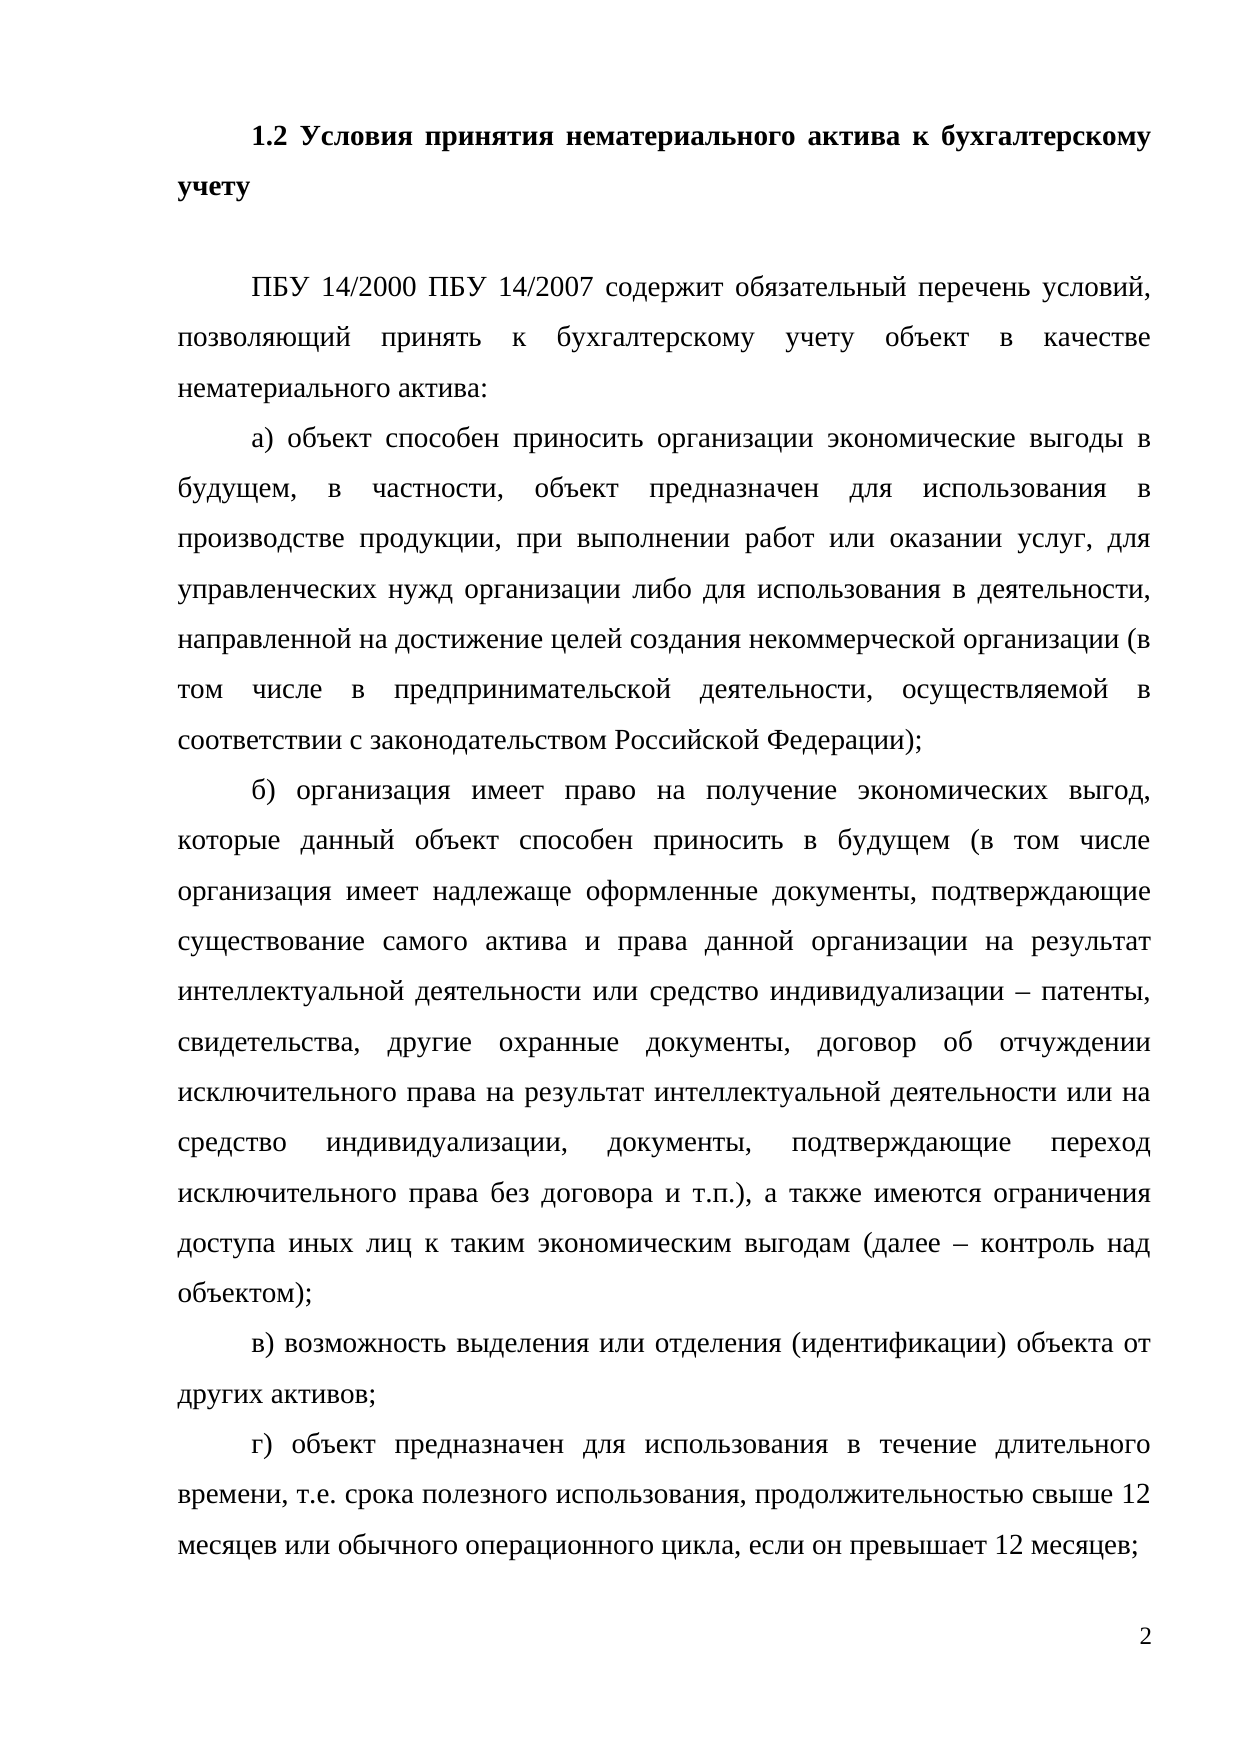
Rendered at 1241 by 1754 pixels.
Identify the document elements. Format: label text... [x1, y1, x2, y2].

text а) объект способен приносить организации экономические выгоды в будущем, в частности, объект предназначен для использования в производстве продукции, при выполнении работ или оказании услуг, для управленческих нужд организации либо для использования в деятельности, направленной на достижение целей создания некоммерческой организации (в том числе в предпринимательской деятельности, осуществляемой в соответствии с законодательством Российской Федерации); [177, 420, 1152, 755]
text б) организация имеет право на получение экономических выгод, которые данный объект способен приносить в будущем (в том числе организация имеет надлежаще оформленные документы, подтверждающие существование самого актива и права данной организации на результат интеллектуальной деятельности или средство индивидуализации – патенты, свидетельства, другие охранные документы, договор об отчуждении исключительного права на результат интеллектуальной деятельности или на средство индивидуализации, документы, подтверждающие переход исключительного права без договора и т.п.), а также имеются ограничения доступа иных лиц к таким экономическим выгодам (далее – контроль над объектом); [177, 772, 1152, 1309]
text 1.2 Условия принятия нематериального актива к бухгалтерскому учету [177, 118, 1152, 202]
text г) объект предназначен для использования в течение длительного времени, т.е. срока полезного использования, продолжительностью свыше 12 месяцев или обычного операционного цикла, если он превышает 12 месяцев; [177, 1426, 1152, 1560]
text в) возможность выделения или отделения (идентификации) объекта от других активов; [177, 1326, 1152, 1409]
text ПБУ 14/2000 ПБУ 14/2007 содержит обязательный перечень условий, позволяющий принять к бухгалтерскому учету объект в качестве нематериального актива: [177, 269, 1152, 403]
